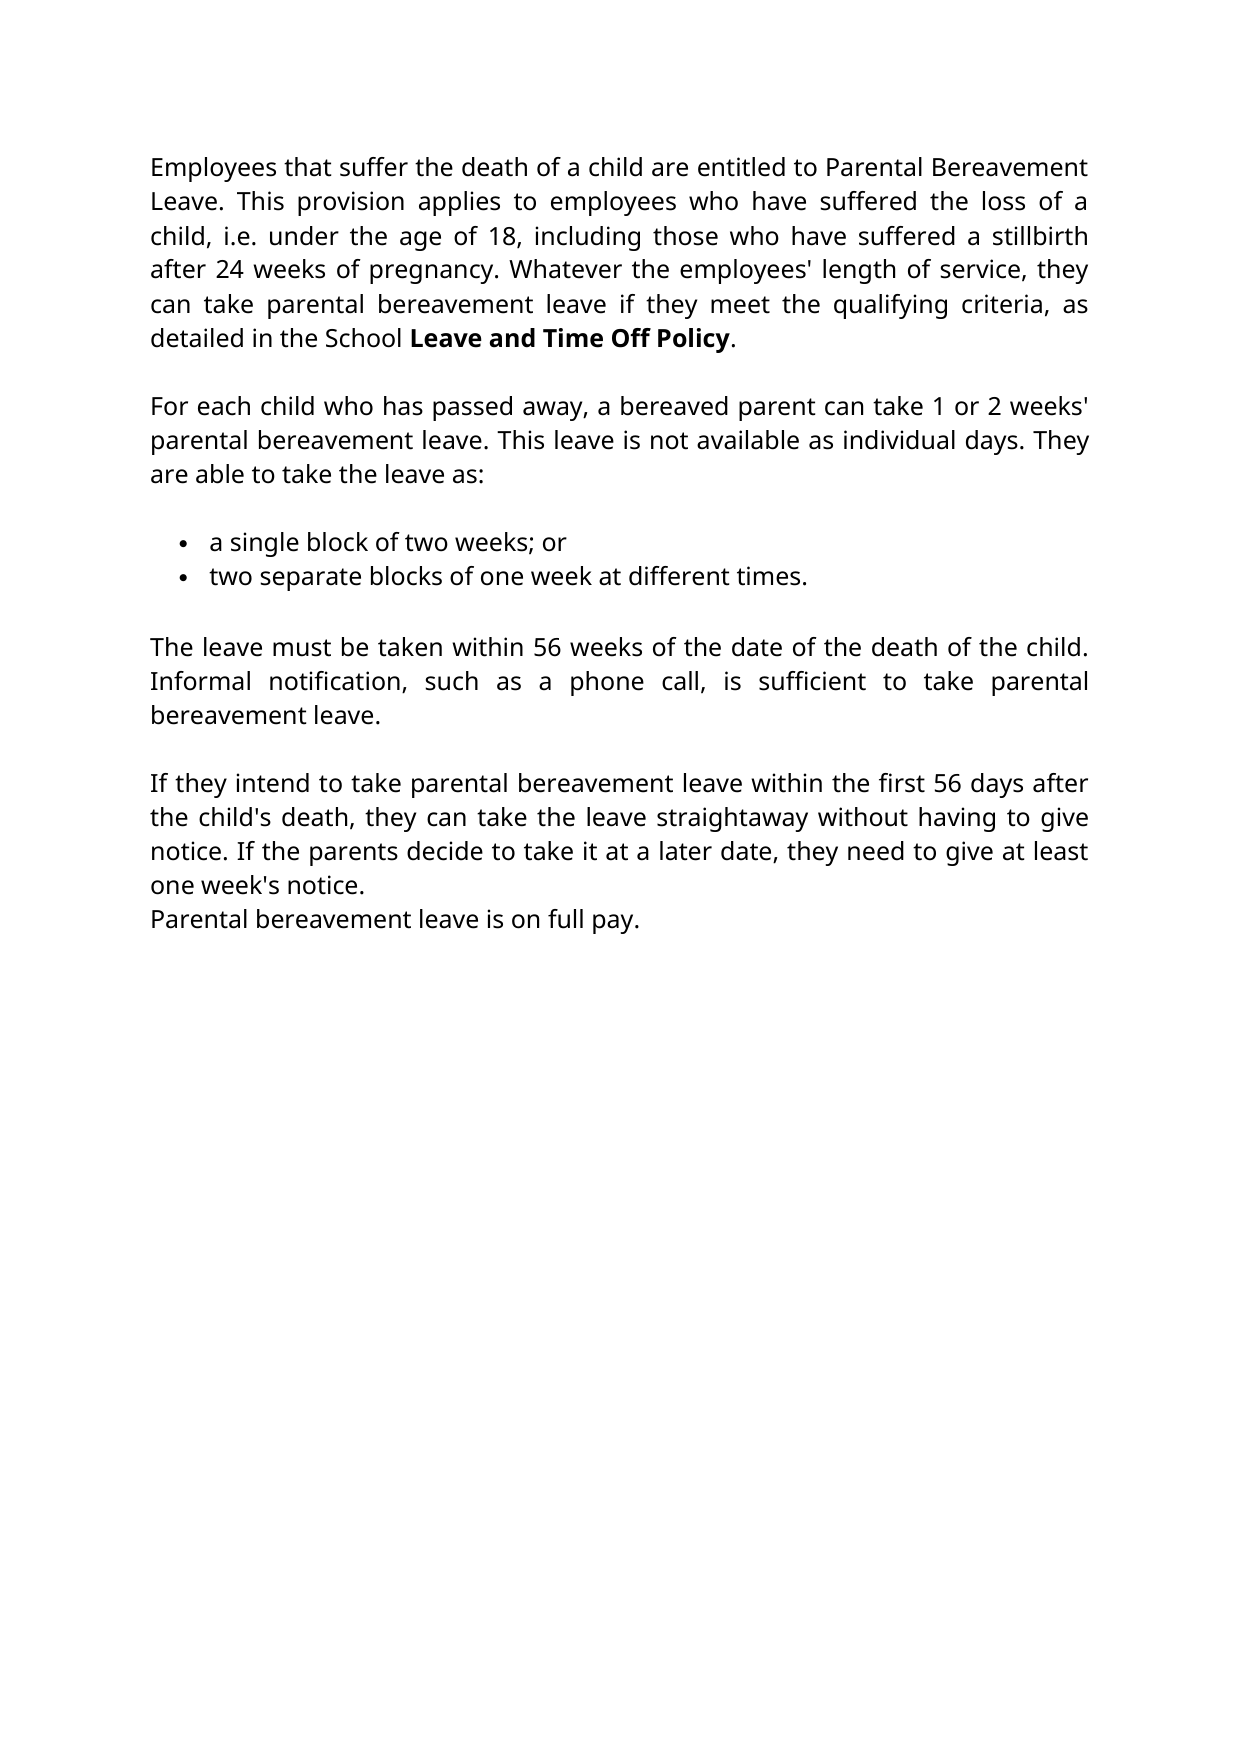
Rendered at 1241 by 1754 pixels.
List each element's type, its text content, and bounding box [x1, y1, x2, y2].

list two separate blocks of one week at different times. [179, 559, 1090, 593]
text Parental bereavement leave is on full pay. [150, 902, 1090, 936]
text For each child who has passed away, a bereaved parent can take 1 or 2 weeks' parental bereavement leave. This leave is not available as individual days. They are able to take the leave as: [150, 388, 1090, 491]
list a single block of two weeks; or [179, 525, 1090, 559]
text The leave must be taken within 56 weeks of the date of the death of the child. Informal notification, such as a phone call, is sufficient to take parental bereavement leave. [150, 629, 1090, 732]
text Employees that suffer the death of a child are entitled to Parental Bereavement Leave. This provision applies to employees who have suffered the loss of a child, i.e. under the age of 18, including those who have suffered a stillbirth after 24 weeks of pregnancy. Whatever the employees' length of service, they can take parental bereavement leave if they meet the qualifying criteria, as detailed in the School Leave and Time Off Policy. [150, 150, 1090, 354]
text If they intend to take parental bereavement leave within the first 56 days after the child's death, they can take the leave straightaway without having to give notice. If the parents decide to take it at a later date, they need to give at least one week's notice. [150, 766, 1090, 902]
